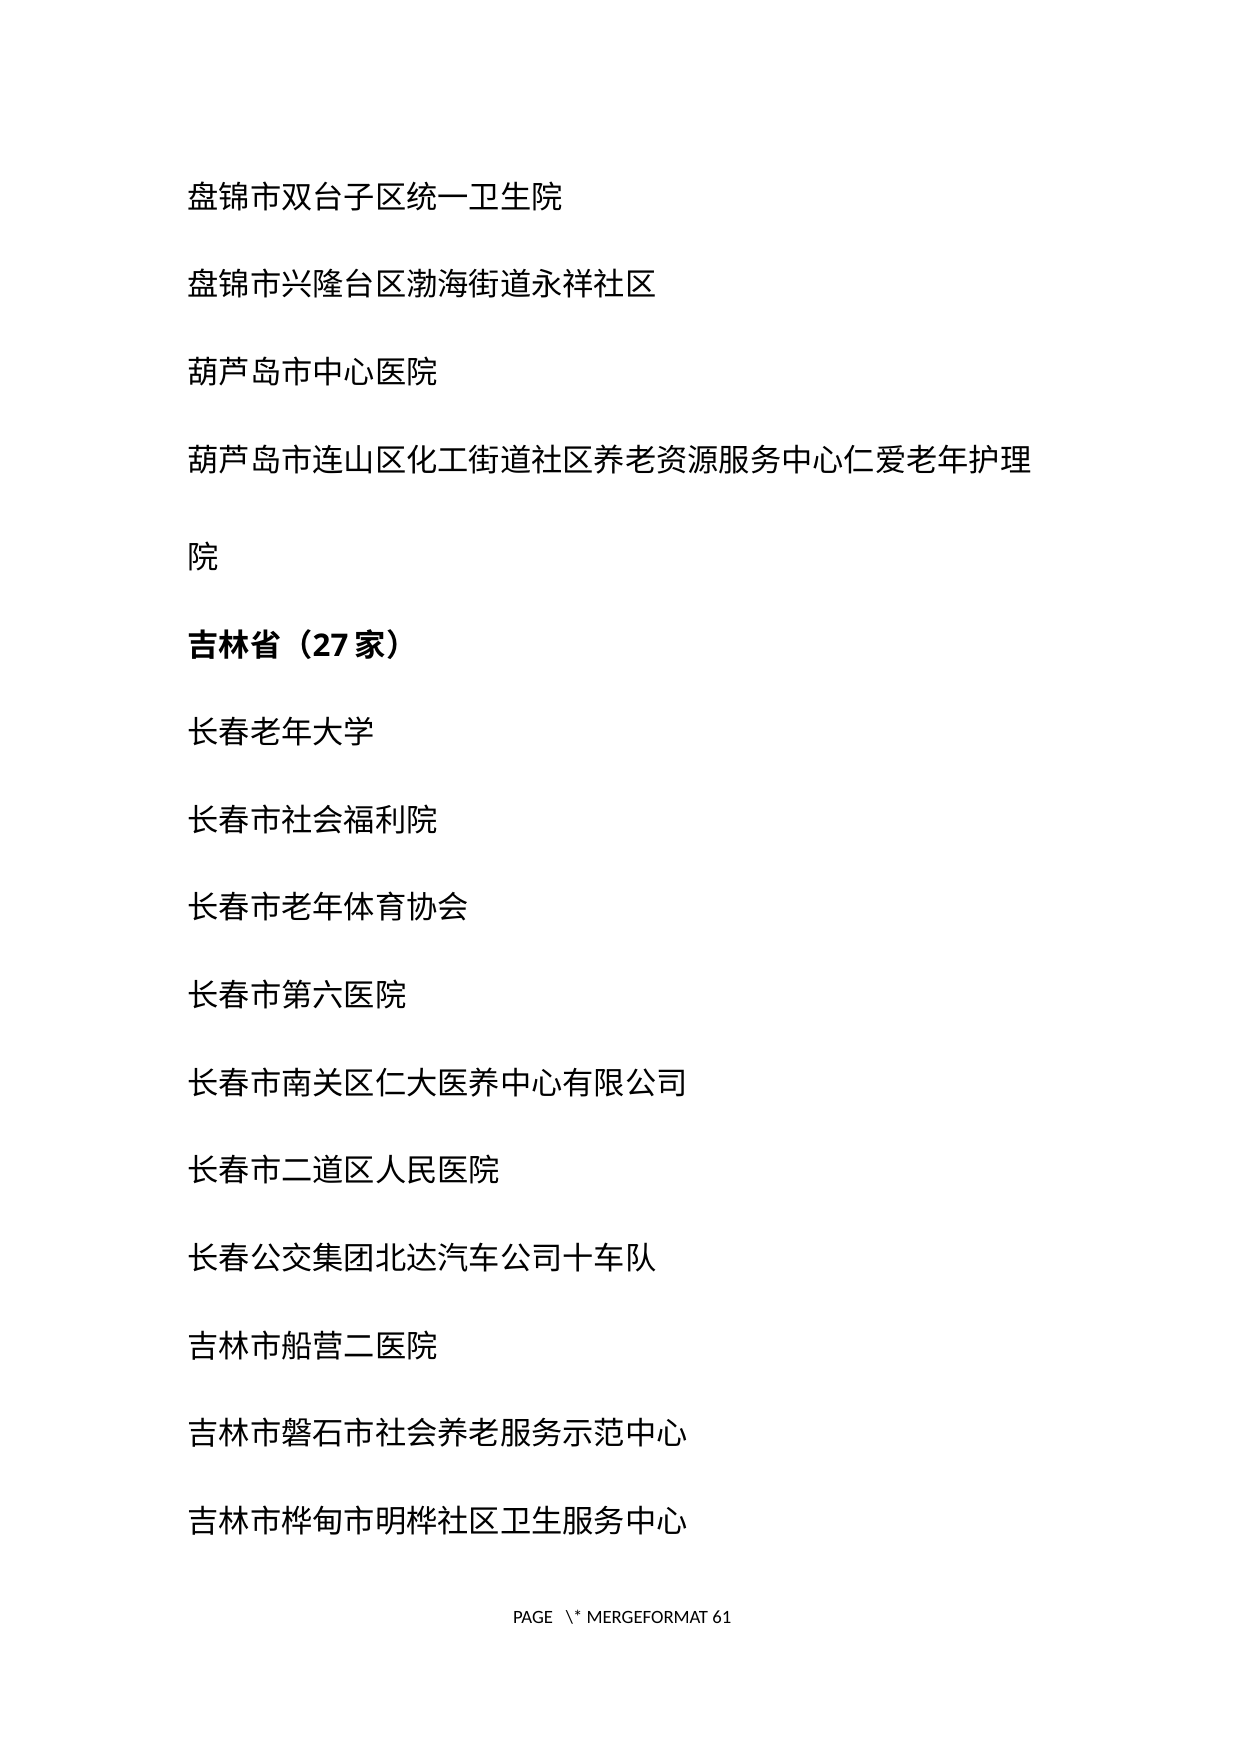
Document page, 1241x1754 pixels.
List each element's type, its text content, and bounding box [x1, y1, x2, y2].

text 葫芦岛市中心医院 [187, 337, 1053, 402]
text 吉林市船营二医院 [187, 1311, 1053, 1376]
subtitle 吉林省（27家） [187, 610, 1053, 675]
text 葫芦岛市连山区化工街道社区养老资源服务中心仁爱老年护理院 [187, 425, 1053, 587]
text 长春市社会福利院 [187, 785, 1053, 850]
text 盘锦市兴隆台区渤海街道永祥社区 [187, 249, 1053, 314]
text 长春公交集团北达汽车公司十车队 [187, 1223, 1053, 1288]
text 吉林市桦甸市明桦社区卫生服务中心 [187, 1486, 1053, 1551]
text 吉林市磐石市社会养老服务示范中心 [187, 1398, 1053, 1463]
text 长春市第六医院 [187, 960, 1053, 1025]
text 长春市老年体育协会 [187, 873, 1053, 938]
text 长春市二道区人民医院 [187, 1136, 1053, 1201]
text 长春老年大学 [187, 698, 1053, 763]
text 盘锦市双台子区统一卫生院 [187, 162, 1053, 227]
text 长春市南关区仁大医养中心有限公司 [187, 1048, 1053, 1113]
